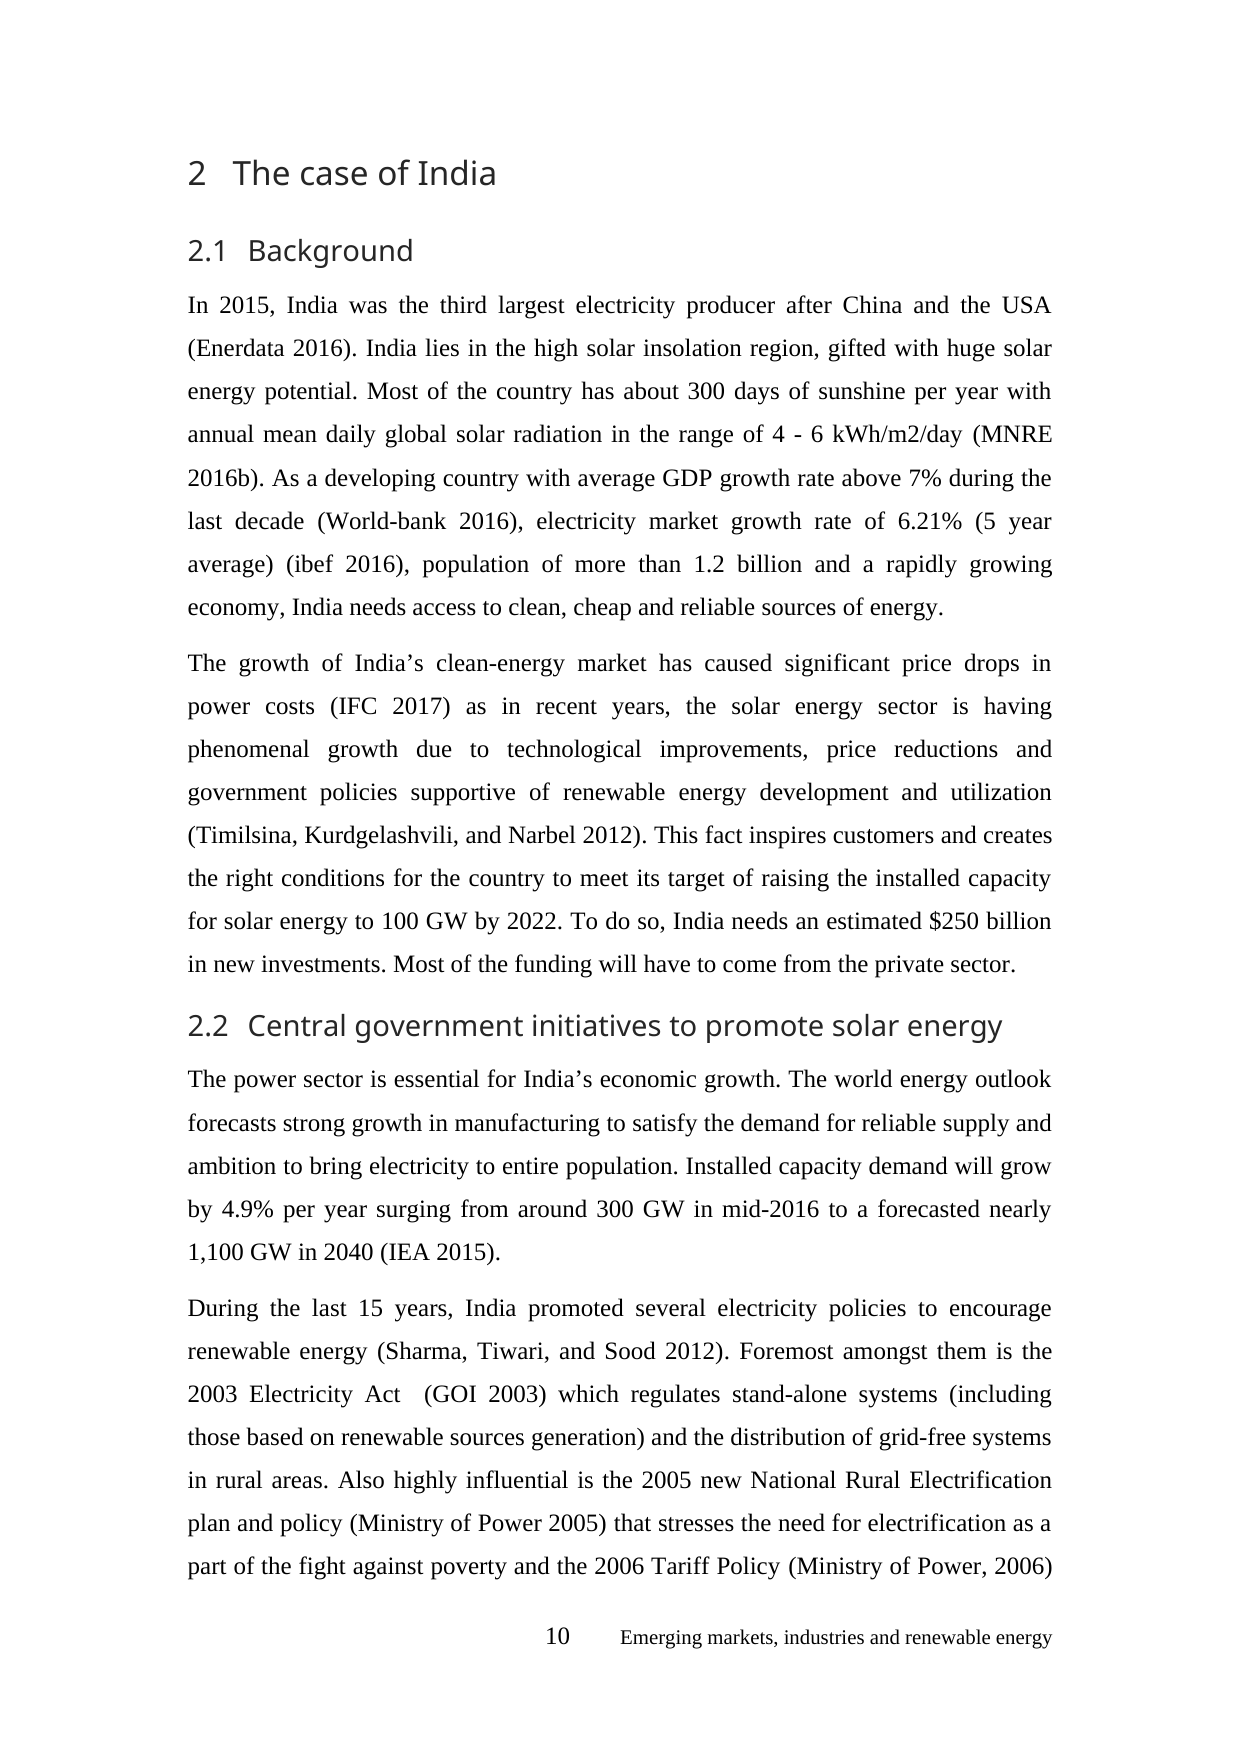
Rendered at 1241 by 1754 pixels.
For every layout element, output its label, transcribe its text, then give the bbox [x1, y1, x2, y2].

text The power sector is essential for India’s economic growth. The world energy outlook forecasts strong growth in manufacturing to satisfy the demand for reliable supply and ambition to bring electricity to entire population. Installed capacity demand will grow by 4.9% per year surging from around 300 GW in mid-2016 to a forecasted nearly 1,100 GW in 2040 (IEA 2015). [187, 1064, 1053, 1266]
text The growth of India’s clean-energy market has caused significant price drops in power costs (IFC 2017) as in recent years, the solar energy sector is having phenomenal growth due to technological improvements, price reductions and government policies supportive of renewable energy development and utilization (Timilsina, Kurdgelashvili, and Narbel 2012). This fact inspires customers and creates the right conditions for the country to meet its target of raising the installed capacity for solar energy to 100 GW by 2022. To do so, India needs an estimated $250 billion in new investments. Most of the funding will have to come from the private sector. [187, 648, 1053, 978]
subtitle The case of India [187, 150, 1053, 195]
subtitle Background [187, 231, 1053, 270]
text In 2015, India was the third largest electricity producer after China and the USA (Enerdata 2016). India lies in the high solar insolation region, gifted with huge solar energy potential. Most of the country has about 300 days of sunshine per year with annual mean daily global solar radiation in the range of 4 - 6 kWh/m2/day (MNRE 2016b). As a developing country with average GDP growth rate above 7% during the last decade (World-bank 2016), electricity market growth rate of 6.21% (5 year average) (ibef 2016), population of more than 1.2 billion and a rapidly growing economy, India needs access to clean, cheap and reliable sources of energy. [187, 290, 1053, 621]
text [187, 1293, 1053, 1580]
subtitle Central government initiatives to promote solar energy [187, 1005, 1053, 1045]
